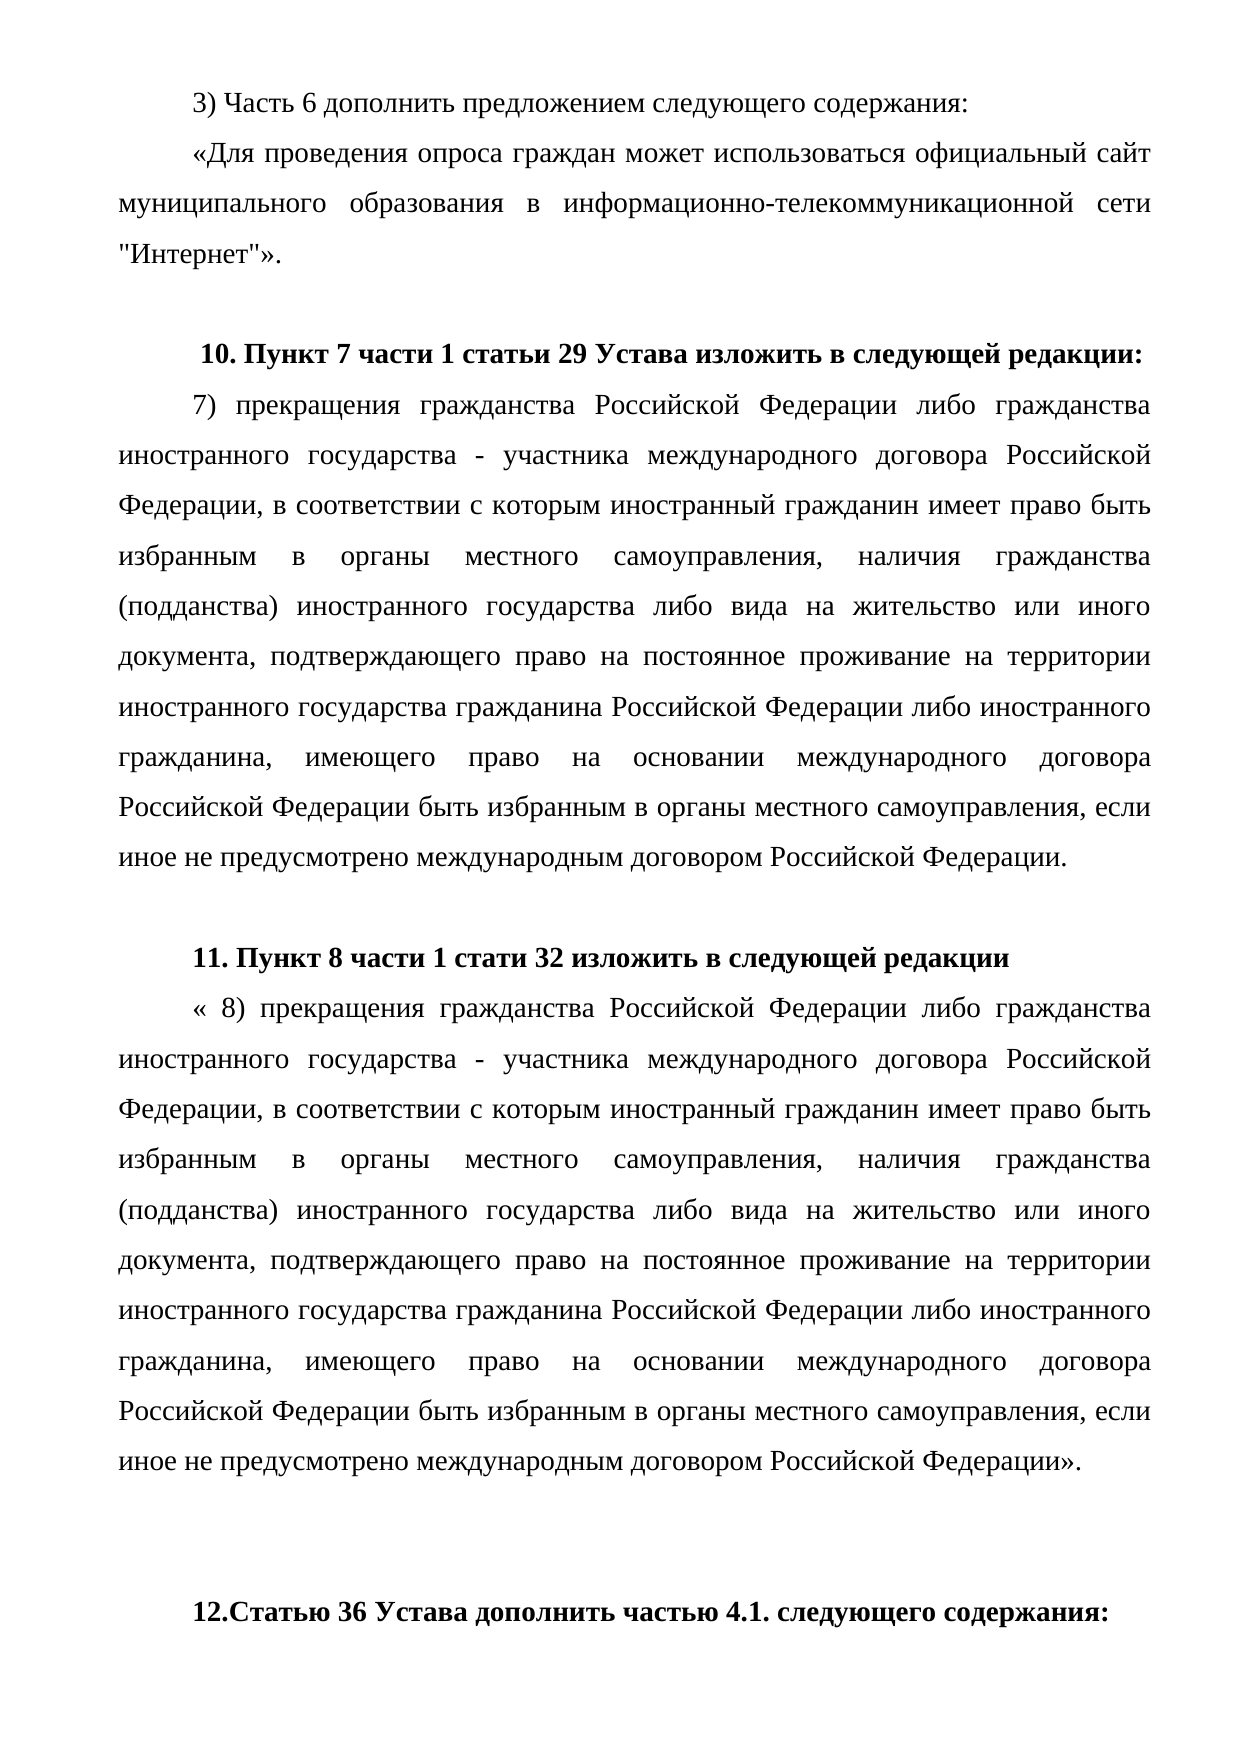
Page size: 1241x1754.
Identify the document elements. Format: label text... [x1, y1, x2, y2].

text 10. Пункт 7 части 1 статьи 29 Устава изложить в следующей редакции: [118, 336, 1152, 370]
text « 8) прекращения гражданства Российской Федерации либо гражданства иностранного государства - участника международного договора Российской Федерации, в соответствии с которым иностранный гражданин имеет право быть избранным в органы местного самоуправления, наличия гражданства (подданства) иностранного государства либо вида на жительство или иного документа, подтверждающего право на постоянное проживание на территории иностранного государства гражданина Российской Федерации либо иностранного гражданина, имеющего право на основании международного договора Российской Федерации быть избранным в органы местного самоуправления, если иное не предусмотрено международным договором Российской Федерации». [118, 991, 1152, 1477]
text «Для проведения опроса граждан может использоваться официальный сайт муниципального образования в информационно-телекоммуникационной сети "Интернет"». [118, 135, 1152, 269]
text 11. Пункт 8 части 1 стати 32 изложить в следующей редакции [118, 940, 1152, 974]
text 7) прекращения гражданства Российской Федерации либо гражданства иностранного государства - участника международного договора Российской Федерации, в соответствии с которым иностранный гражданин имеет право быть избранным в органы местного самоуправления, наличия гражданства (подданства) иностранного государства либо вида на жительство или иного документа, подтверждающего право на постоянное проживание на территории иностранного государства гражданина Российской Федерации либо иностранного гражданина, имеющего право на основании международного договора Российской Федерации быть избранным в органы местного самоуправления, если иное не предусмотрено международным договором Российской Федерации. [118, 387, 1152, 873]
text 12.Статью 36 Устава дополнить частью 4.1. следующего содержания: [118, 1594, 1152, 1628]
text 3) Часть 6 дополнить предложением следующего содержания: [118, 85, 1152, 118]
